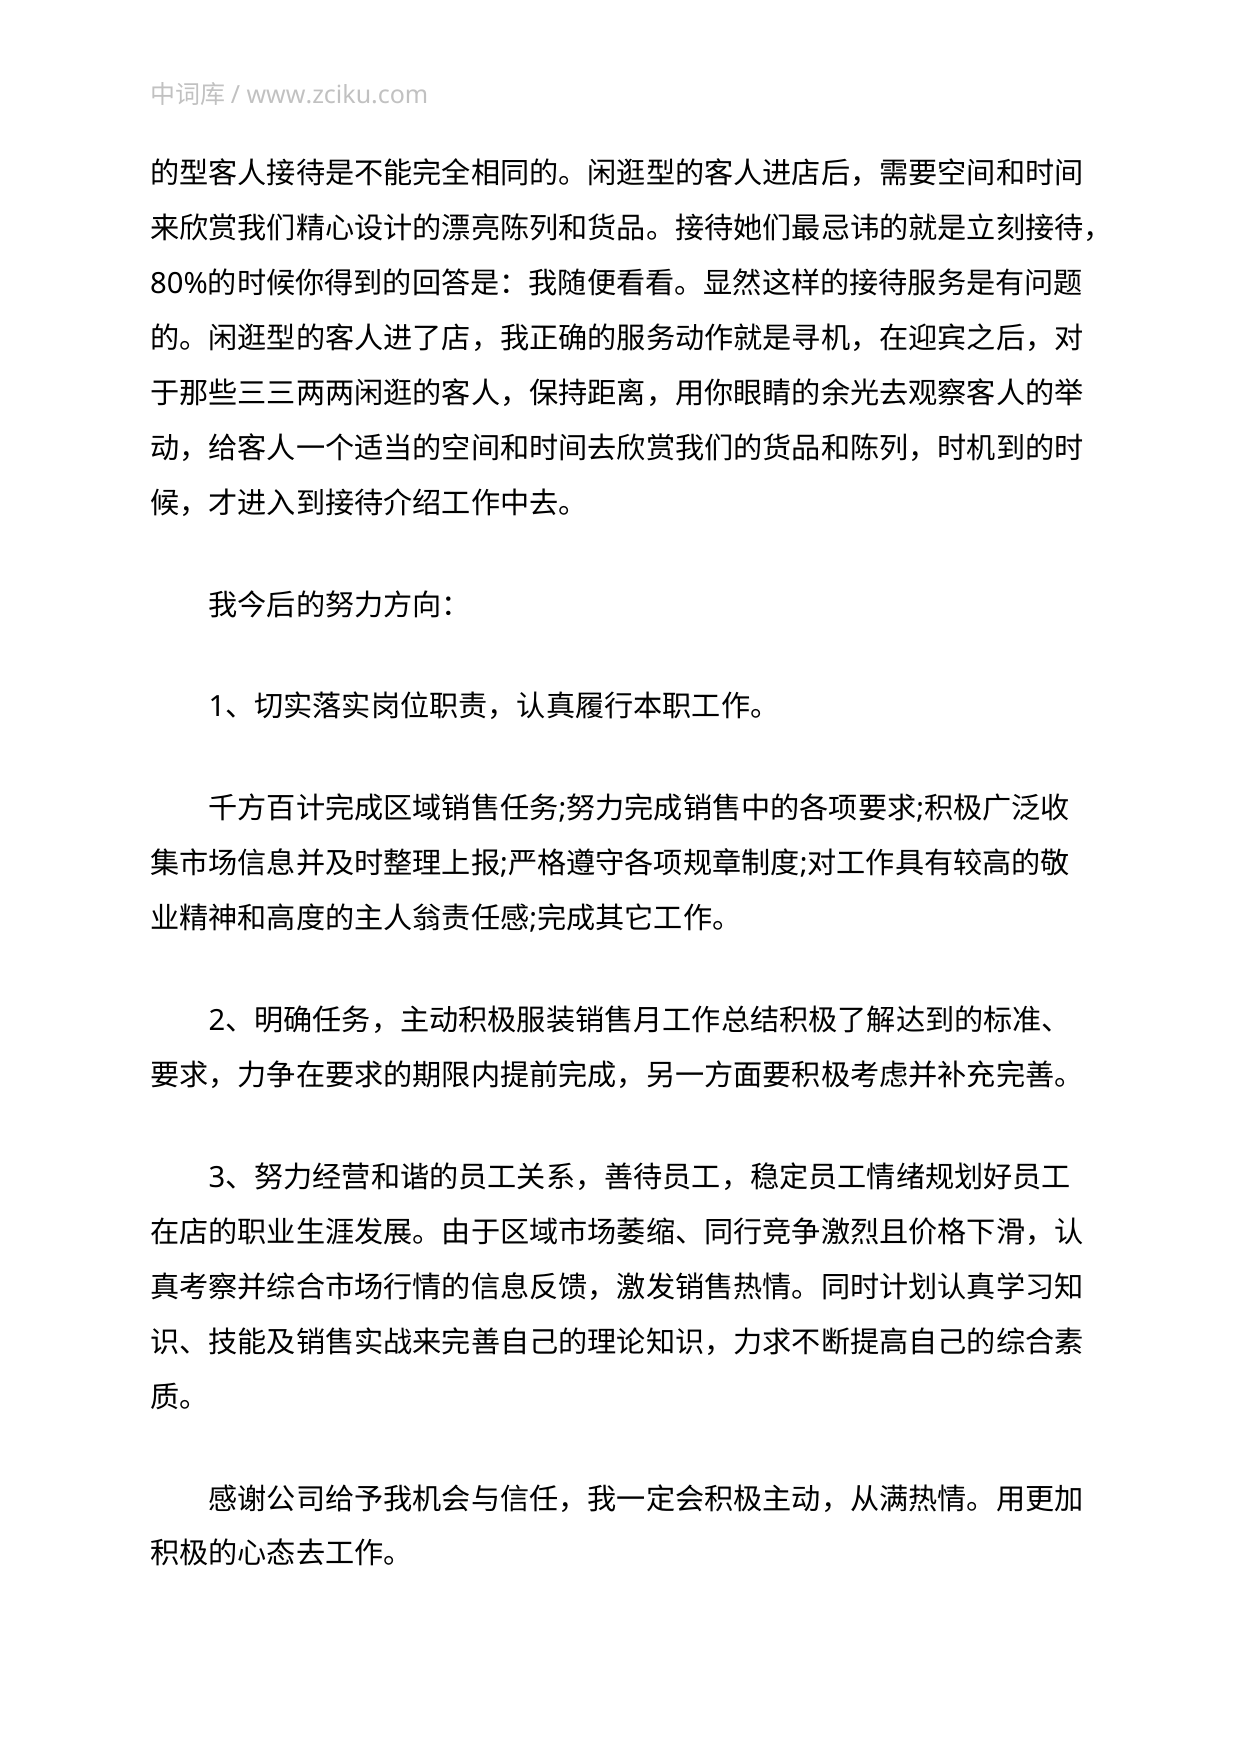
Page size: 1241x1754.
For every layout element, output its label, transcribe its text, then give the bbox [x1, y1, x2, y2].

text 3、努力经营和谐的员工关系，善待员工，稳定员工情绪规划好员工在店的职业生涯发展。由于区域市场萎缩、同行竞争激烈且价格下滑，认真考察并综合市场行情的信息反馈，激发销售热情。同时计划认真学习知识、技能及销售实战来完善自己的理论知识，力求不断提高自己的综合素质。 [150, 1154, 1090, 1416]
text 1、切实落实岗位职责，认真履行本职工作。 [150, 683, 1090, 725]
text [150, 150, 1090, 522]
text 我今后的努力方向： [150, 581, 1090, 623]
text 2、明确任务，主动积极服装销售月工作总结积极了解达到的标准、要求，力争在要求的期限内提前完成，另一方面要积极考虑并补充完善。 [150, 997, 1090, 1094]
text 感谢公司给予我机会与信任，我一定会积极主动，从满热情。用更加积极的心态去工作。 [150, 1475, 1090, 1572]
text 千方百计完成区域销售任务;努力完成销售中的各项要求;积极广泛收集市场信息并及时整理上报;严格遵守各项规章制度;对工作具有较高的敬业精神和高度的主人翁责任感;完成其它工作。 [150, 785, 1090, 937]
